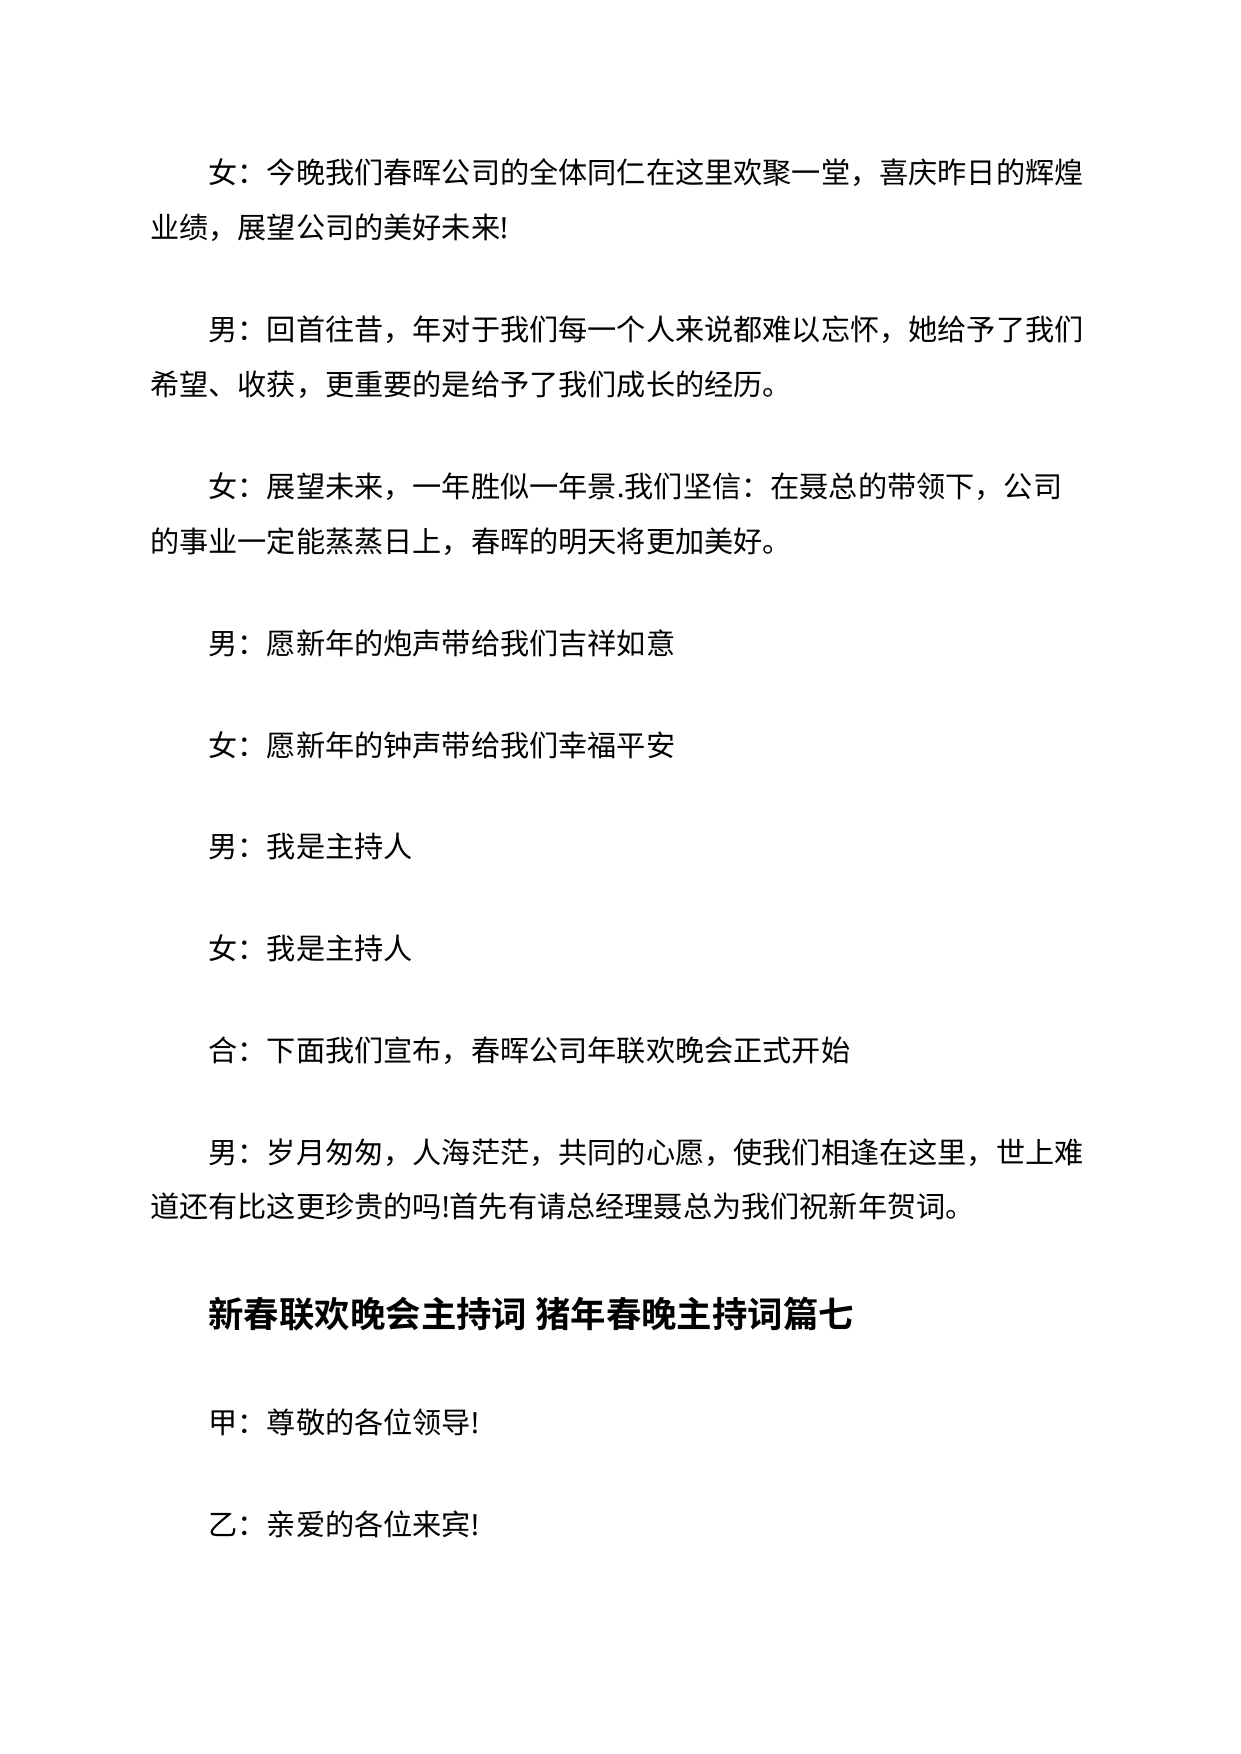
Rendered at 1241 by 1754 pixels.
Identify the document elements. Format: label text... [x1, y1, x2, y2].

text 女：我是主持人 [150, 926, 1090, 968]
text 乙：亲爱的各位来宾! [150, 1501, 1090, 1544]
text 甲：尊敬的各位领导! [150, 1399, 1090, 1442]
text 女：愿新年的钟声带给我们幸福平安 [150, 722, 1090, 764]
text 女：今晚我们春晖公司的全体同仁在这里欢聚一堂，喜庆昨日的辉煌业绩，展望公司的美好未来! [150, 150, 1090, 247]
text 男：岁月匆匆，人海茫茫，共同的心愿，使我们相逢在这里，世上难道还有比这更珍贵的吗!首先有请总经理聂总为我们祝新年贺词。 [150, 1129, 1090, 1226]
text 女：展望未来，一年胜似一年景.我们坚信：在聂总的带领下，公司的事业一定能蒸蒸日上，春晖的明天将更加美好。 [150, 463, 1090, 561]
text 男：我是主持人 [150, 824, 1090, 866]
text 合：下面我们宣布，春晖公司年联欢晚会正式开始 [150, 1027, 1090, 1070]
text 男：回首往昔，年对于我们每一个人来说都难以忘怀，她给予了我们希望、收获，更重要的是给予了我们成长的经历。 [150, 307, 1090, 404]
text 新春联欢晚会主持词 猪年春晚主持词篇七 [150, 1286, 1090, 1337]
text 男：愿新年的炮声带给我们吉祥如意 [150, 620, 1090, 663]
